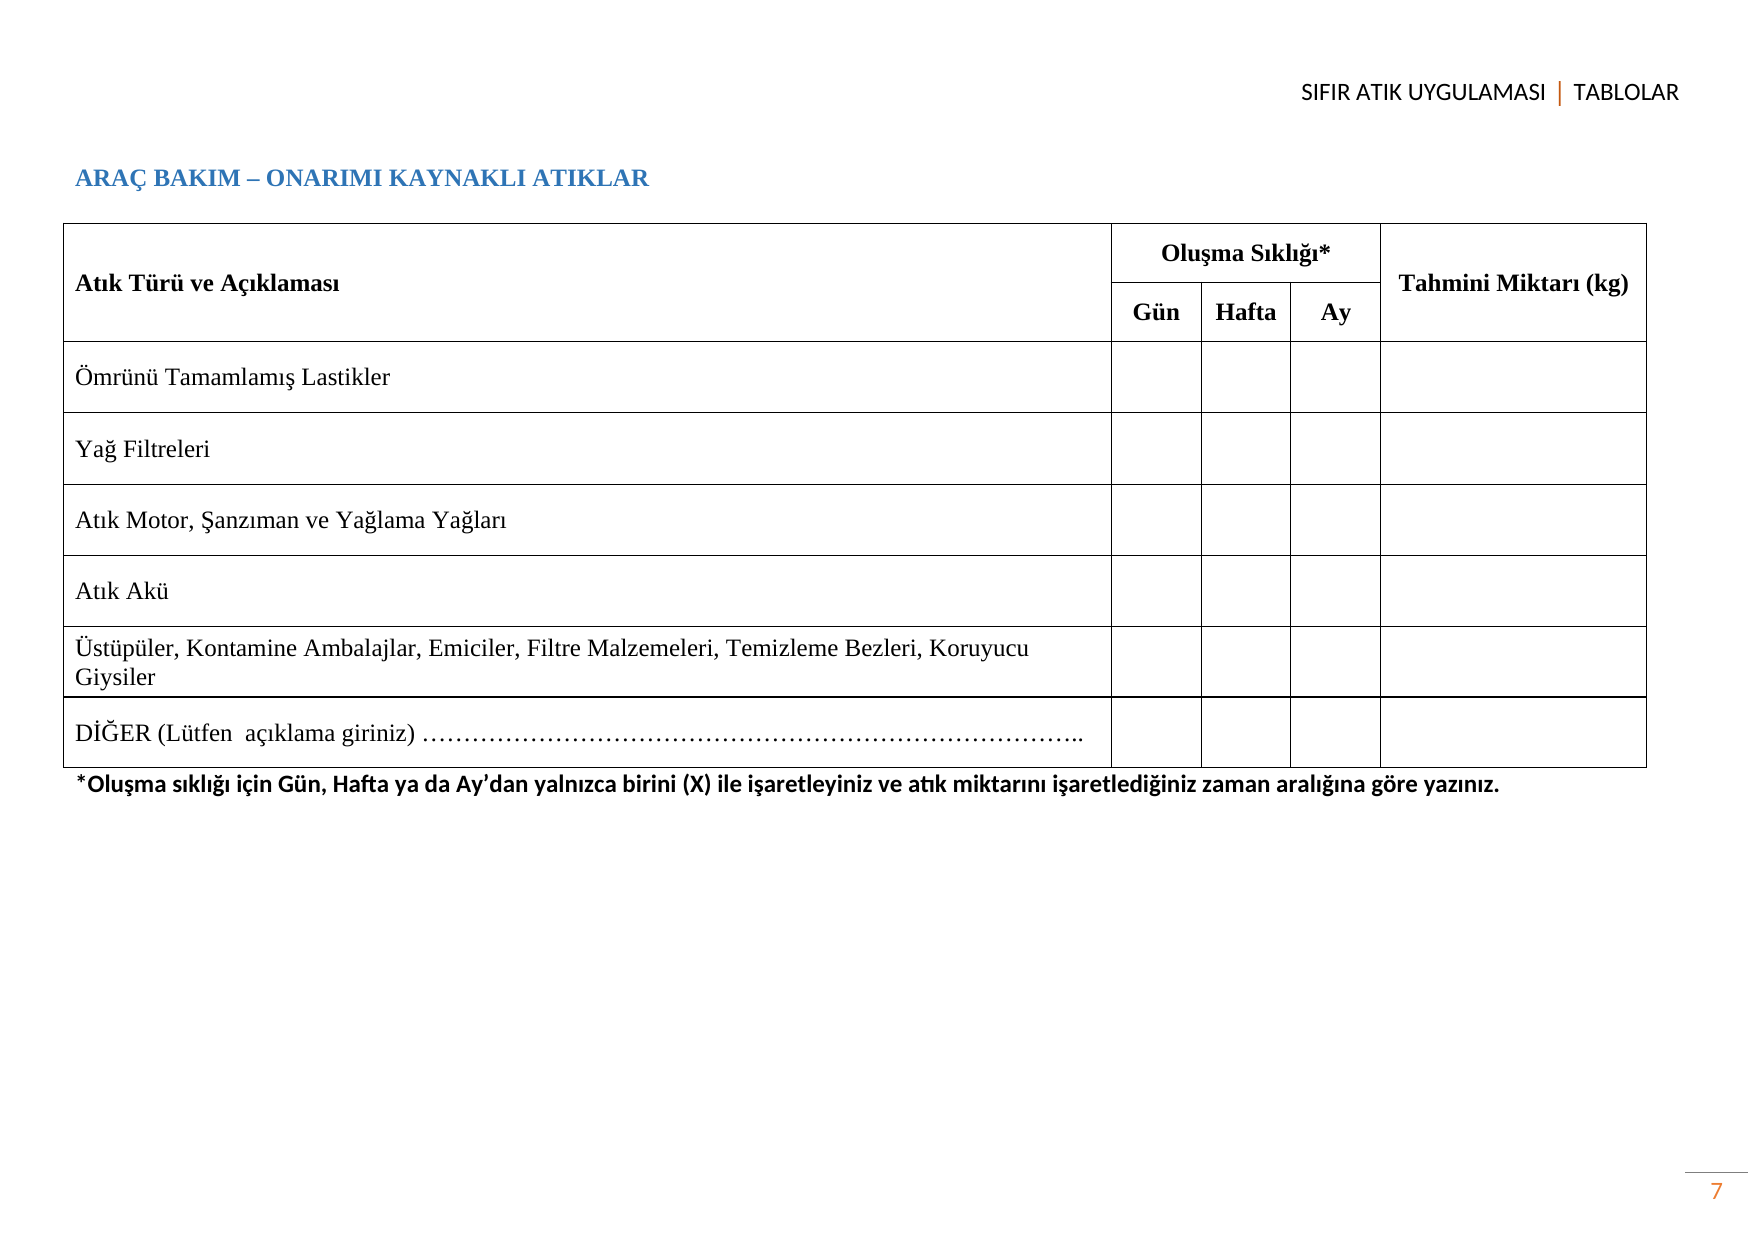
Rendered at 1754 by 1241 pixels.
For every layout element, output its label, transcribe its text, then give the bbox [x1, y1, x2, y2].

text *Oluşma sıklığı için Gün, Hafta ya da Ay’dan yalnızca birini (X) ile işaretleyiniz ve atık miktarını işaretlediğiniz zaman aralığına göre yazınız. [75, 768, 1679, 799]
table_cell [1381, 485, 1646, 555]
table_cell [1112, 556, 1201, 626]
table_cell DİĞER (Lütfen açıklama giriniz) …………………………………………………………………….. [64, 698, 1111, 767]
table_header Tahmini Miktarı (kg) [1381, 224, 1646, 341]
table_cell Üstüpüler, Kontamine Ambalajlar, Emiciler, Filtre Malzemeleri, Temizleme Bezleri, Koruyucu Giysiler [64, 627, 1111, 696]
table_cell Atık Motor, Şanzıman ve Yağlama Yağları [64, 485, 1111, 555]
table_cell Ömrünü Tamamlamış Lastikler [64, 342, 1111, 412]
table_cell [1291, 413, 1380, 484]
table_cell [1291, 485, 1380, 555]
table_cell [1202, 413, 1290, 484]
table_cell [1291, 698, 1380, 767]
table_cell [1291, 556, 1380, 626]
table_cell Atık Akü [64, 556, 1111, 626]
table_cell [1202, 556, 1290, 626]
table_cell [1291, 627, 1380, 696]
table_cell [1381, 556, 1646, 626]
table_cell [1112, 485, 1201, 555]
table_header Atık Türü ve Açıklaması [64, 224, 1111, 341]
table_cell [1381, 342, 1646, 412]
table_cell Hafta [1202, 283, 1290, 341]
table_cell [1202, 342, 1290, 412]
table_cell Gün [1112, 283, 1201, 341]
table_cell [1112, 627, 1201, 696]
table_cell [1202, 698, 1290, 767]
table_cell [1112, 413, 1201, 484]
table_cell [1381, 698, 1646, 767]
table_cell [1291, 342, 1380, 412]
table_cell [1381, 413, 1646, 484]
table_cell [1112, 342, 1201, 412]
table_cell [1381, 627, 1646, 696]
table_cell [1202, 627, 1290, 696]
table_cell Yağ Filtreleri [64, 413, 1111, 484]
table_cell [1112, 698, 1201, 767]
table_cell Ay [1291, 283, 1380, 341]
subtitle ARAÇ BAKIM – ONARIMI KAYNAKLI ATIKLAR [75, 163, 1679, 192]
table_header Oluşma Sıklığı* [1112, 224, 1380, 282]
table_cell [1202, 485, 1290, 555]
